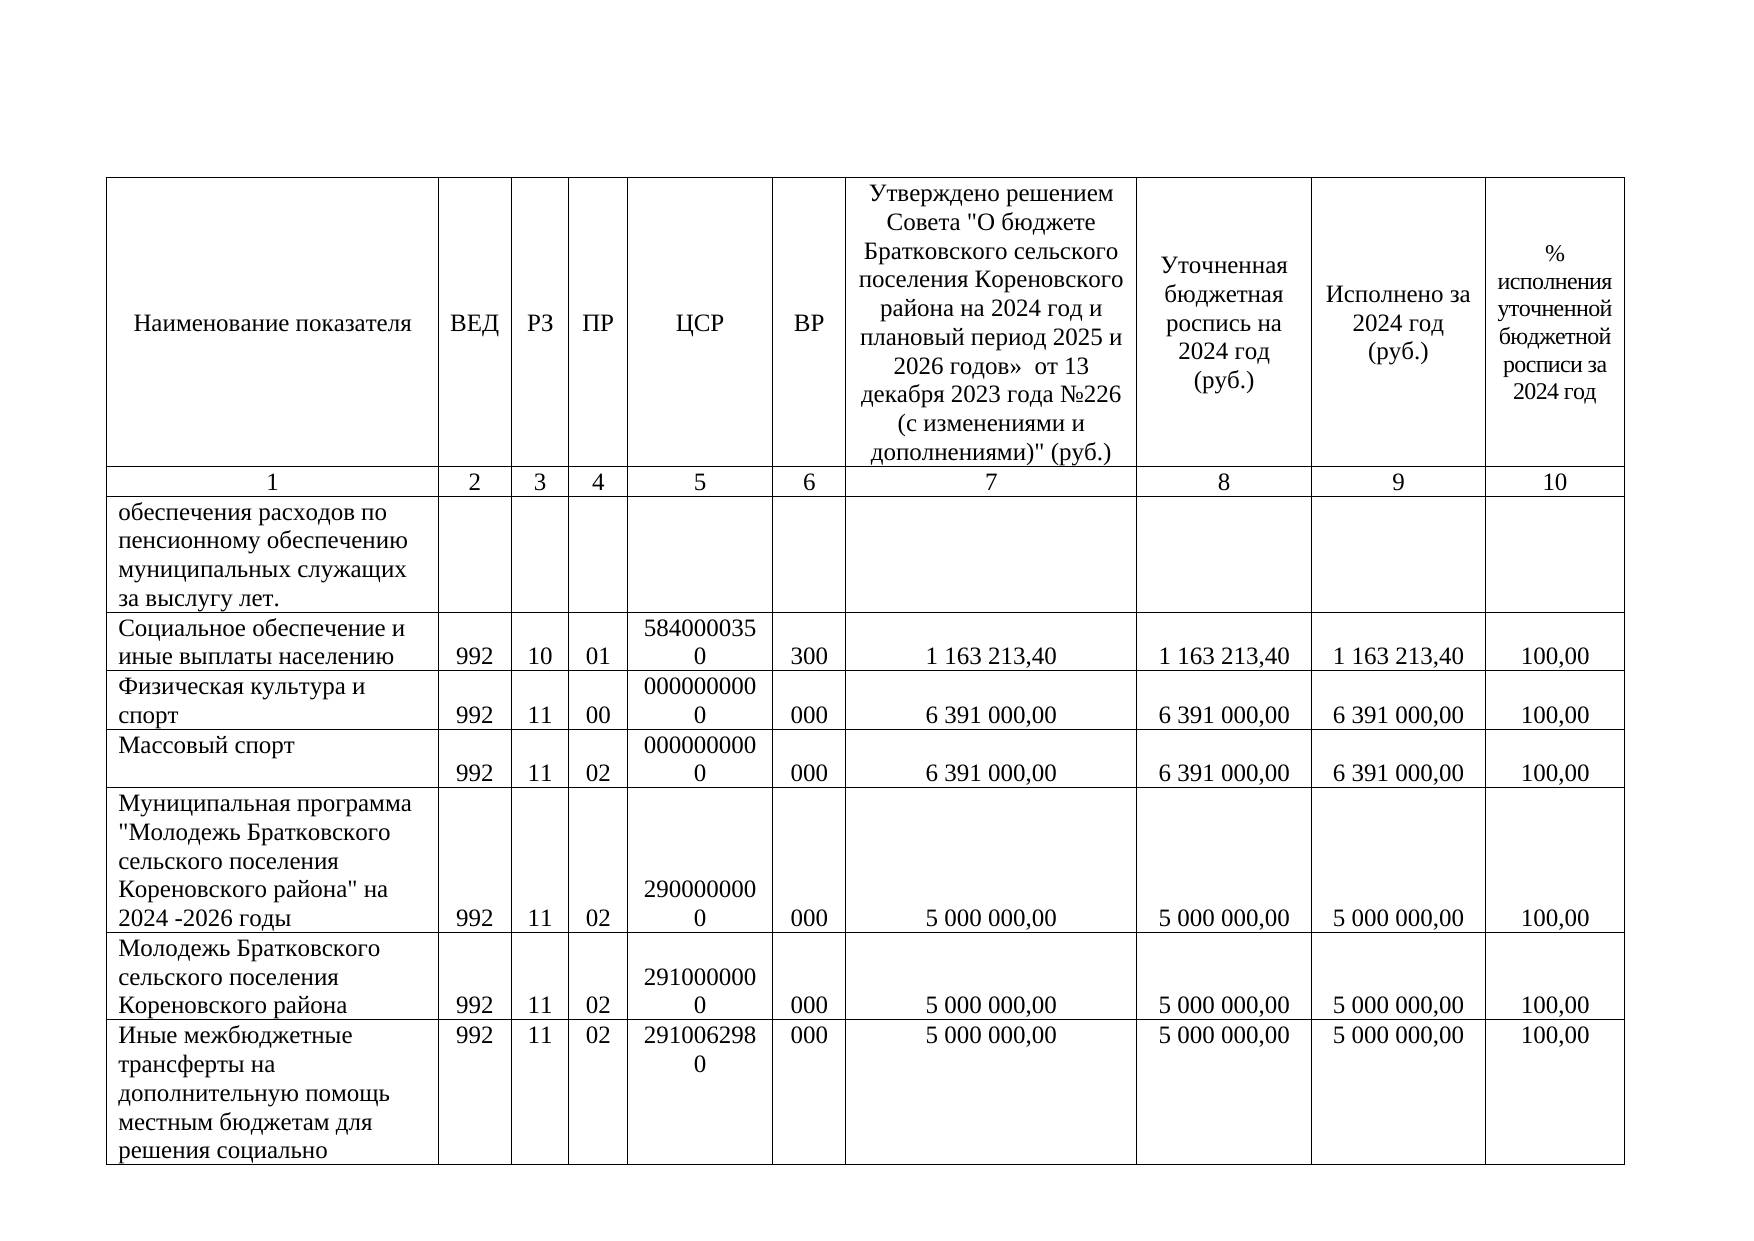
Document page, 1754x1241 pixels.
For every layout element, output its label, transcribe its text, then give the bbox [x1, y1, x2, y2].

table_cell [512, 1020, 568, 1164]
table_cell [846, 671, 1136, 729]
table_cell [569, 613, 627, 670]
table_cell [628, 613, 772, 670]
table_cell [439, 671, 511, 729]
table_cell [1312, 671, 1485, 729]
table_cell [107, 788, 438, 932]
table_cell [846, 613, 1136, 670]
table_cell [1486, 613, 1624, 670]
table_header Уточненная бюджетная роспись на 2024 год (руб.) [1137, 178, 1311, 466]
table_cell 5 [628, 467, 772, 496]
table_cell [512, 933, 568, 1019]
table_cell 7 [846, 467, 1136, 496]
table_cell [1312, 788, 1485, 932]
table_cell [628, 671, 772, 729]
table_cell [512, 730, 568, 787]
table_header РЗ [512, 178, 568, 466]
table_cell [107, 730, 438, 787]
table_header ЦСР [628, 178, 772, 466]
table_cell 10 [1486, 467, 1624, 496]
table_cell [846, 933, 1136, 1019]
table_cell 3 [512, 467, 568, 496]
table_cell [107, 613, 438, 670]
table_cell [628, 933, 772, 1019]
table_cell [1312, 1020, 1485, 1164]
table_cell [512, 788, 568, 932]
table_cell 6 [773, 467, 845, 496]
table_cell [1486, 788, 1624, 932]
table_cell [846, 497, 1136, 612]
table_header ПР [569, 178, 627, 466]
table_header Исполнено за 2024 год (руб.) [1312, 178, 1485, 466]
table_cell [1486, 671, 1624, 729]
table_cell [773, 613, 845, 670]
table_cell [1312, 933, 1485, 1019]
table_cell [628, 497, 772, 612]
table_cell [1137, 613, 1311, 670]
table_cell 4 [569, 467, 627, 496]
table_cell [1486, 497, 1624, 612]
table_cell 2 [439, 467, 511, 496]
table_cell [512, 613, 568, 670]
table_header % исполнения уточненной бюджетной росписи за 2024 год [1486, 178, 1624, 466]
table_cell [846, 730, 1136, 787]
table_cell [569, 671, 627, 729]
table_header ВР [773, 178, 845, 466]
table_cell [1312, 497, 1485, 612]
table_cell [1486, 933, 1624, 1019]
table_header ВЕД [439, 178, 511, 466]
table_header Утверждено решением Совета "О бюджете Братковского сельского поселения Кореновского района на 2024 год и плановый период 2025 и 2026 годов» от 13 декабря 2023 года №226 (с изменениями и дополнениями)" (руб.) [846, 178, 1136, 466]
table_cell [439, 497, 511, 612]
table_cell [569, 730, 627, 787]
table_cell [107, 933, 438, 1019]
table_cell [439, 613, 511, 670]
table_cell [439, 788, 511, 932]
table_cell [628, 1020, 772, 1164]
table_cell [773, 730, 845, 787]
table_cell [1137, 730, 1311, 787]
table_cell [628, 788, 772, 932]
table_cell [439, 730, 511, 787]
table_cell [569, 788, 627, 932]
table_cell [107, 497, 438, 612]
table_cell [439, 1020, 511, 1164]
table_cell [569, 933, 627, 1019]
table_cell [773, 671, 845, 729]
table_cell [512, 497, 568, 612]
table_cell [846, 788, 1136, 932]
table_cell 9 [1312, 467, 1485, 496]
table_cell 8 [1137, 467, 1311, 496]
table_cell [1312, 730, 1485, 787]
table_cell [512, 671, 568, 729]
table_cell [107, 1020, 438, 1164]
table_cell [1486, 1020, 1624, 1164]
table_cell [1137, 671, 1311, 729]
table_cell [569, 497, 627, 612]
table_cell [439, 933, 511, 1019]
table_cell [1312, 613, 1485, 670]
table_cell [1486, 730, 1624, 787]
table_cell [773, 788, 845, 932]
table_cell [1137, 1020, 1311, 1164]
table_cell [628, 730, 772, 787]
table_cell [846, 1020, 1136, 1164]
table_header Наименование показателя [107, 178, 438, 466]
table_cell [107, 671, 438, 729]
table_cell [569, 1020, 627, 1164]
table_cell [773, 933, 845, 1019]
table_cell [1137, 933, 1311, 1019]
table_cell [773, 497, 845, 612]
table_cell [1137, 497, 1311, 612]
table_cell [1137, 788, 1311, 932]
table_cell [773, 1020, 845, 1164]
table_cell 1 [107, 467, 438, 496]
